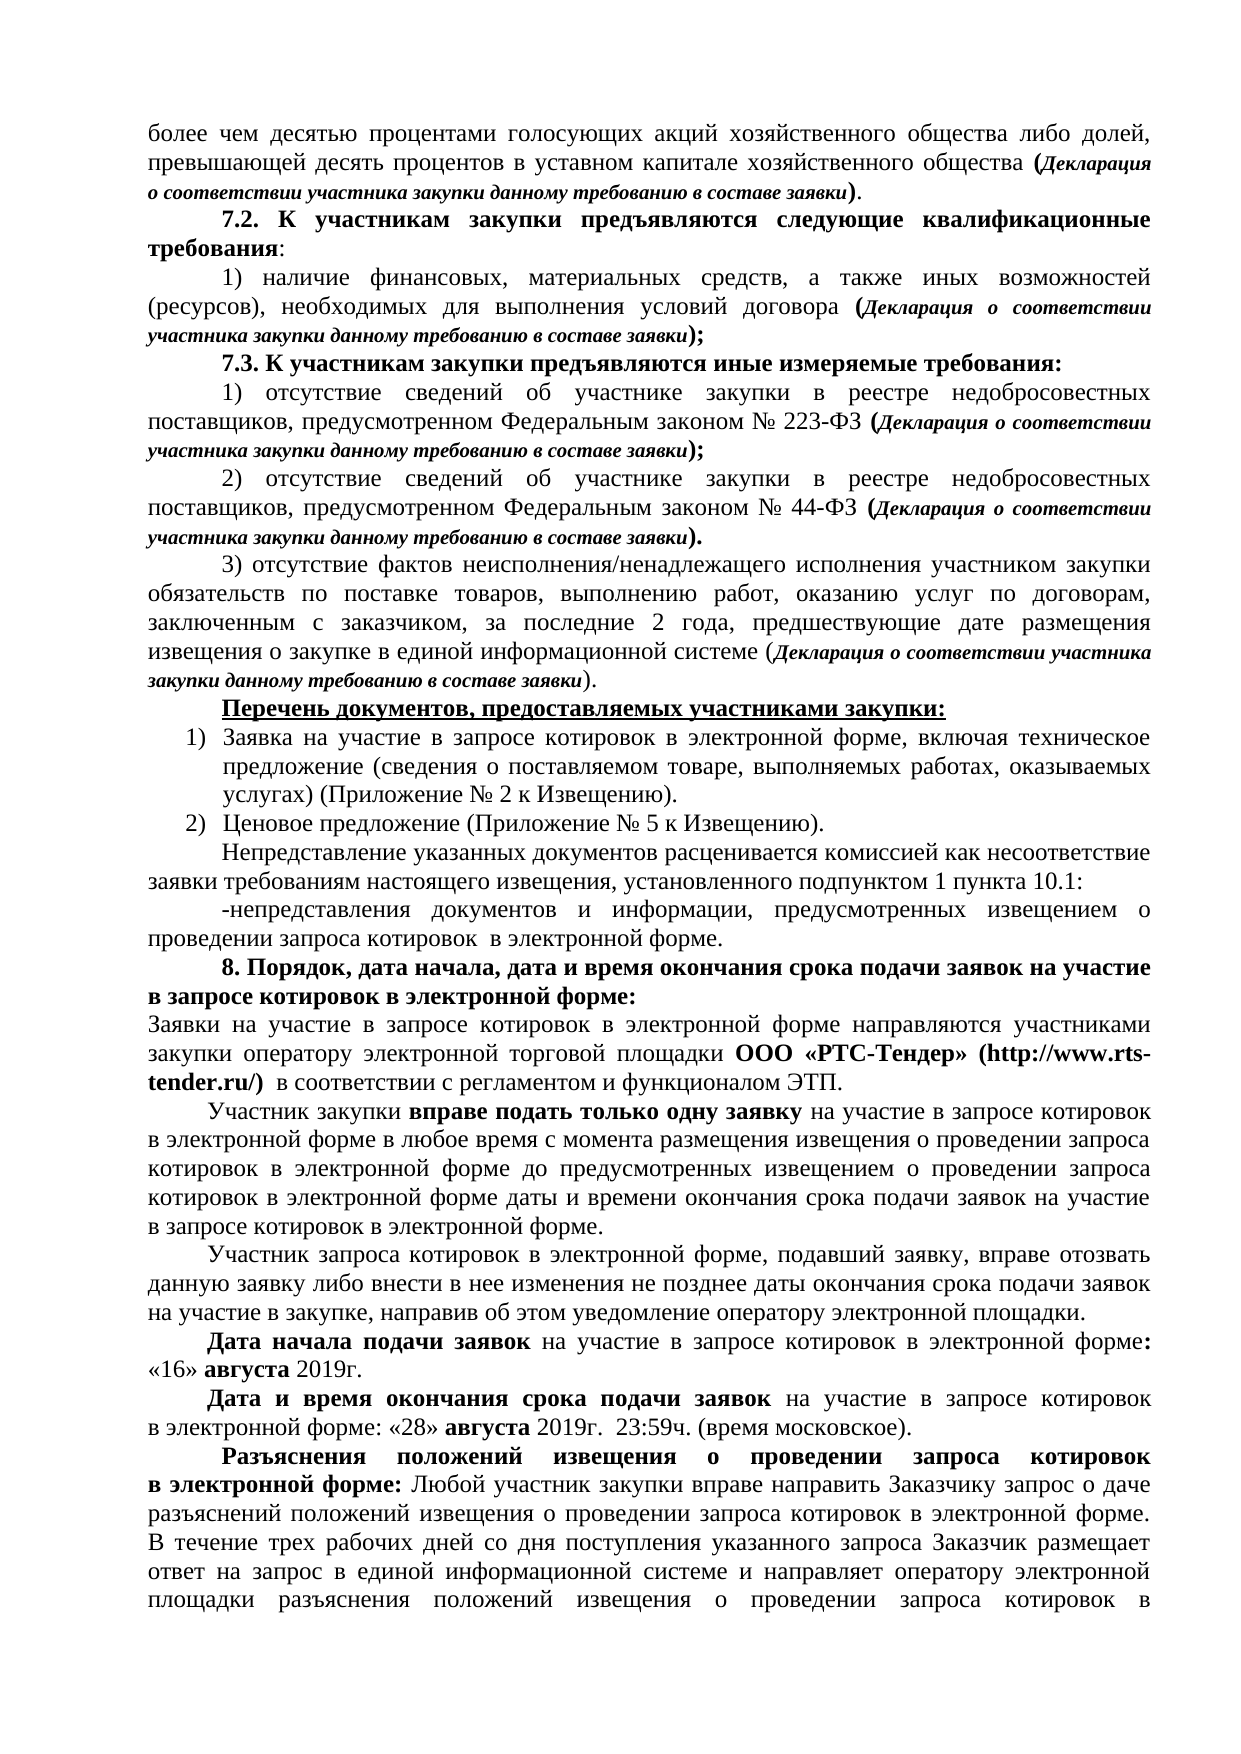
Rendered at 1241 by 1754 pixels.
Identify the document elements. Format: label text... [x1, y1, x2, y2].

text Заявки на участие в запросе котировок в электронной форме направляются участниками закупки оператору электронной торговой площадки ООО «РТС-Тендер» (http://www.rts-tender.ru/) в соответствии с регламентом и функционалом ЭТП. [148, 1009, 1152, 1096]
text Участник закупки вправе подать только одну заявку на участие в запросе котировок в электронной форме в любое время с момента размещения извещения о проведении запроса котировок в электронной форме до предусмотренных извещением о проведении запроса котировок в электронной форме даты и времени окончания срока подачи заявок на участие в запросе котировок в электронной форме. [148, 1096, 1152, 1239]
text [148, 118, 1152, 204]
text -непредставления документов и информации, предусмотренных извещением о проведении запроса котировок в электронной форме. [148, 894, 1152, 952]
text Дата и время окончания срока подачи заявок на участие в запросе котировок в электронной форме: «28» августа 2019г. 23:59ч. (время московское). [148, 1383, 1152, 1441]
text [148, 1441, 1152, 1613]
text 8. Порядок, дата начала, дата и время окончания срока подачи заявок на участие в запросе котировок в электронной форме: [148, 952, 1152, 1009]
text Дата начала подачи заявок на участие в запросе котировок в электронной форме: «16» августа 2019г. [148, 1326, 1152, 1383]
text Непредставление указанных документов расценивается комиссией как несоответствие заявки требованиям настоящего извещения, установленного подпунктом 1 пункта 10.1: [148, 837, 1152, 894]
list Ценовое предложение (Приложение № 5 к Извещению). [185, 808, 1152, 837]
text Перечень документов, предоставляемых участниками закупки: [148, 693, 1152, 722]
list Заявка на участие в запросе котировок в электронной форме, включая техническое предложение (сведения о поставляемом товаре, выполняемых работах, оказываемых услугах) (Приложение № 2 к Извещению). [185, 722, 1152, 808]
text Участник запроса котировок в электронной форме, подавший заявку, вправе отозвать данную заявку либо внести в нее изменения не позднее даты окончания срока подачи заявок на участие в закупке, направив об этом уведомление оператору электронной площадки. [148, 1239, 1152, 1326]
text 7.3. К участникам закупки предъявляются иные измеряемые требования: [148, 348, 1152, 377]
text 1) отсутствие сведений об участнике закупки в реестре недобросовестных поставщиков, предусмотренном Федеральным законом № 223-ФЗ (Декларация о соответствии участника закупки данному требованию в составе заявки); [148, 377, 1152, 463]
text 7.2. К участникам закупки предъявляются следующие квалификационные требования: [148, 204, 1152, 262]
text 1) наличие финансовых, материальных средств, а также иных возможностей (ресурсов), необходимых для выполнения условий договора (Декларация о соответствии участника закупки данному требованию в составе заявки); [148, 262, 1152, 348]
text 2) отсутствие сведений об участнике закупки в реестре недобросовестных поставщиков, предусмотренном Федеральным законом № 44-ФЗ (Декларация о соответствии участника закупки данному требованию в составе заявки). [148, 463, 1152, 549]
text 3) отсутствие фактов неисполнения/ненадлежащего исполнения участником закупки обязательств по поставке товаров, выполнению работ, оказанию услуг по договорам, заключенным с заказчиком, за последние 2 года, предшествующие дате размещения извещения о закупке в единой информационной системе (Декларация о соответствии участника закупки данному требованию в составе заявки). [148, 549, 1152, 693]
